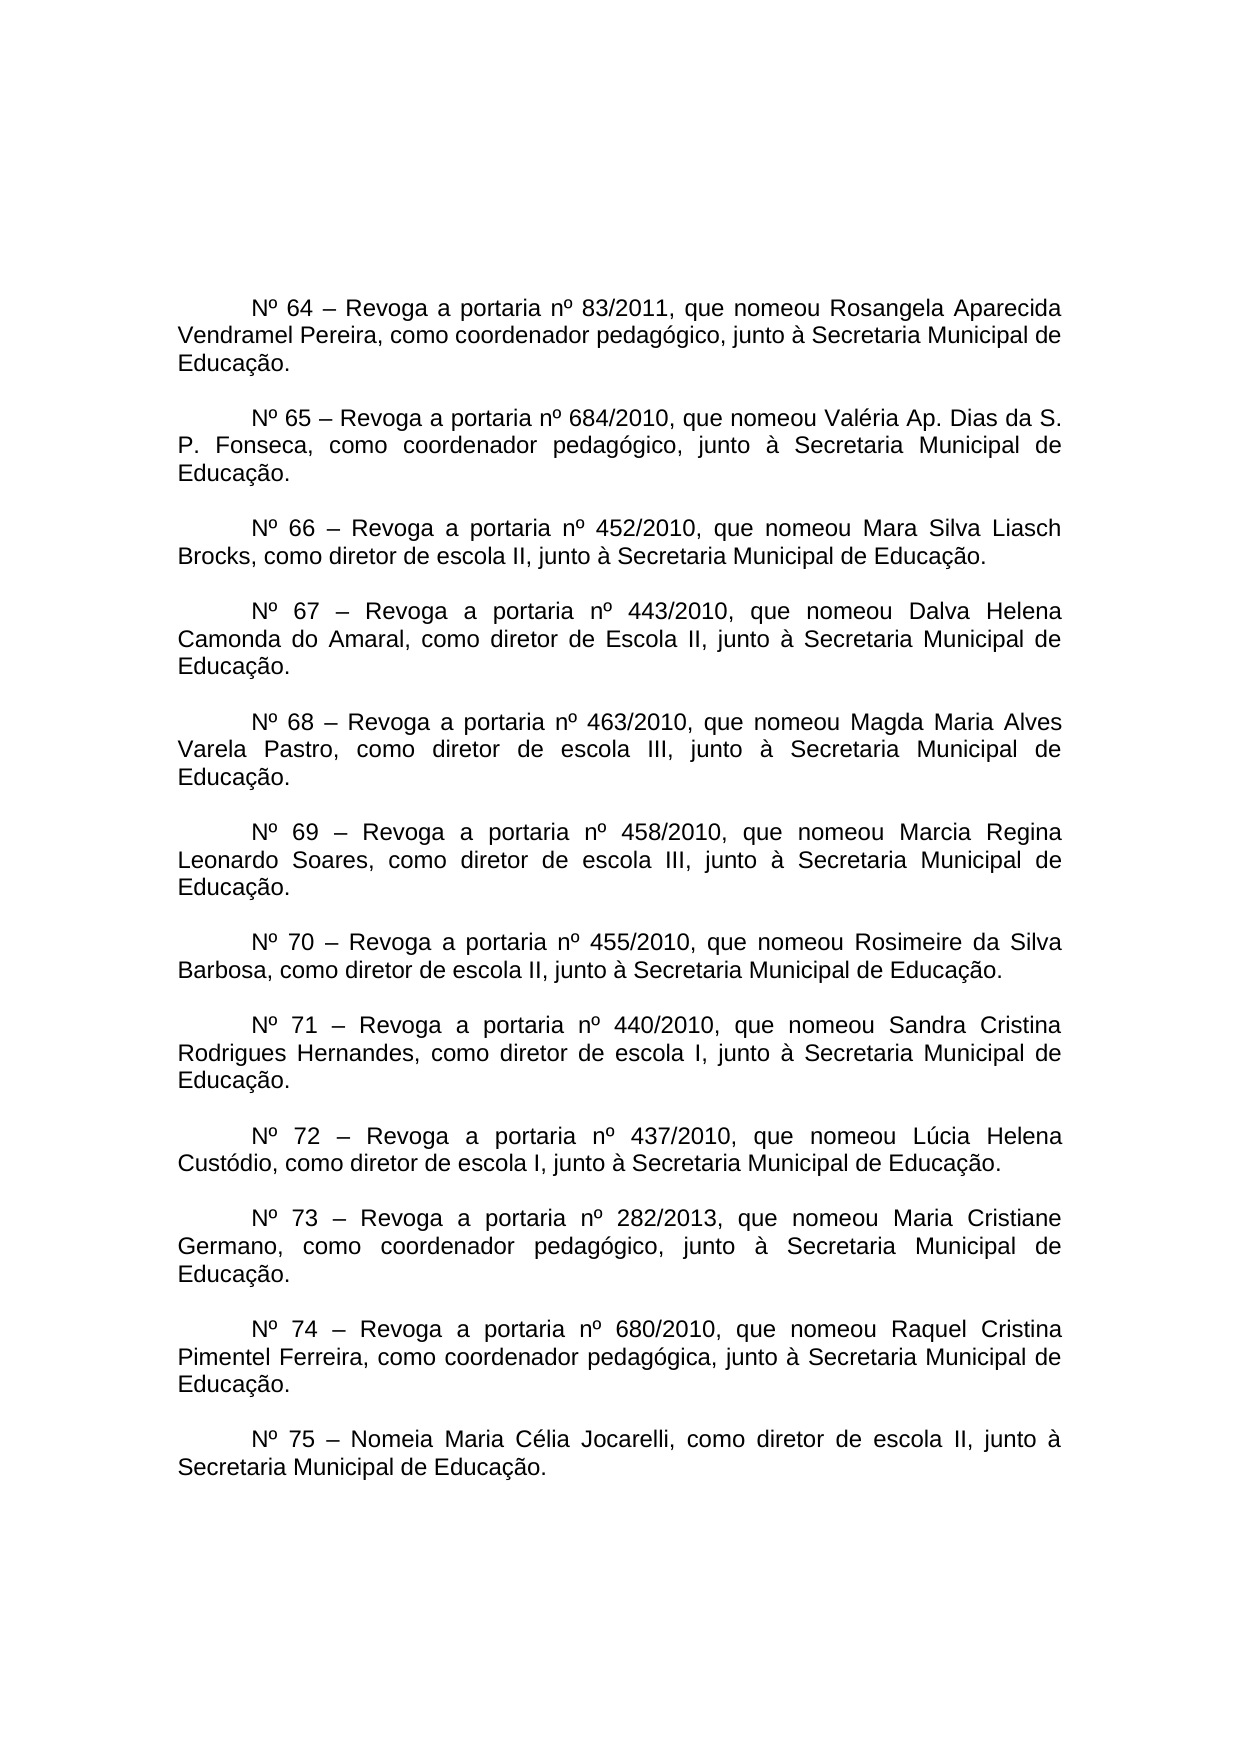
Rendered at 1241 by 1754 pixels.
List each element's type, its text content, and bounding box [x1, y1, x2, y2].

text Nº 73 – Revoga a portaria nº 282/2013, que nomeou Maria Cristiane Germano, como coordenador pedagógico, junto à Secretaria Municipal de Educação. [177, 1204, 1063, 1287]
text Nº 72 – Revoga a portaria nº 437/2010, que nomeou Lúcia Helena Custódio, como diretor de escola I, junto à Secretaria Municipal de Educação. [177, 1122, 1063, 1177]
text Nº 65 – Revoga a portaria nº 684/2010, que nomeou Valéria Ap. Dias da S. P. Fonseca, como coordenador pedagógico, junto à Secretaria Municipal de Educação. [177, 404, 1063, 487]
text Nº 64 – Revoga a portaria nº 83/2011, que nomeou Rosangela Aparecida Vendramel Pereira, como coordenador pedagógico, junto à Secretaria Municipal de Educação. [177, 293, 1063, 376]
text Nº 75 – Nomeia Maria Célia Jocarelli, como diretor de escola II, junto à Secretaria Municipal de Educação. [177, 1425, 1063, 1480]
text Nº 74 – Revoga a portaria nº 680/2010, que nomeou Raquel Cristina Pimentel Ferreira, como coordenador pedagógica, junto à Secretaria Municipal de Educação. [177, 1315, 1063, 1398]
text Nº 70 – Revoga a portaria nº 455/2010, que nomeou Rosimeire da Silva Barbosa, como diretor de escola II, junto à Secretaria Municipal de Educação. [177, 928, 1063, 983]
text Nº 68 – Revoga a portaria nº 463/2010, que nomeou Magda Maria Alves Varela Pastro, como diretor de escola III, junto à Secretaria Municipal de Educação. [177, 707, 1063, 790]
text Nº 66 – Revoga a portaria nº 452/2010, que nomeou Mara Silva Liasch Brocks, como diretor de escola II, junto à Secretaria Municipal de Educação. [177, 514, 1063, 569]
text Nº 67 – Revoga a portaria nº 443/2010, que nomeou Dalva Helena Camonda do Amaral, como diretor de Escola II, junto à Secretaria Municipal de Educação. [177, 597, 1063, 680]
text Nº 71 – Revoga a portaria nº 440/2010, que nomeou Sandra Cristina Rodrigues Hernandes, como diretor de escola I, junto à Secretaria Municipal de Educação. [177, 1011, 1063, 1094]
text Nº 69 – Revoga a portaria nº 458/2010, que nomeou Marcia Regina Leonardo Soares, como diretor de escola III, junto à Secretaria Municipal de Educação. [177, 818, 1063, 901]
